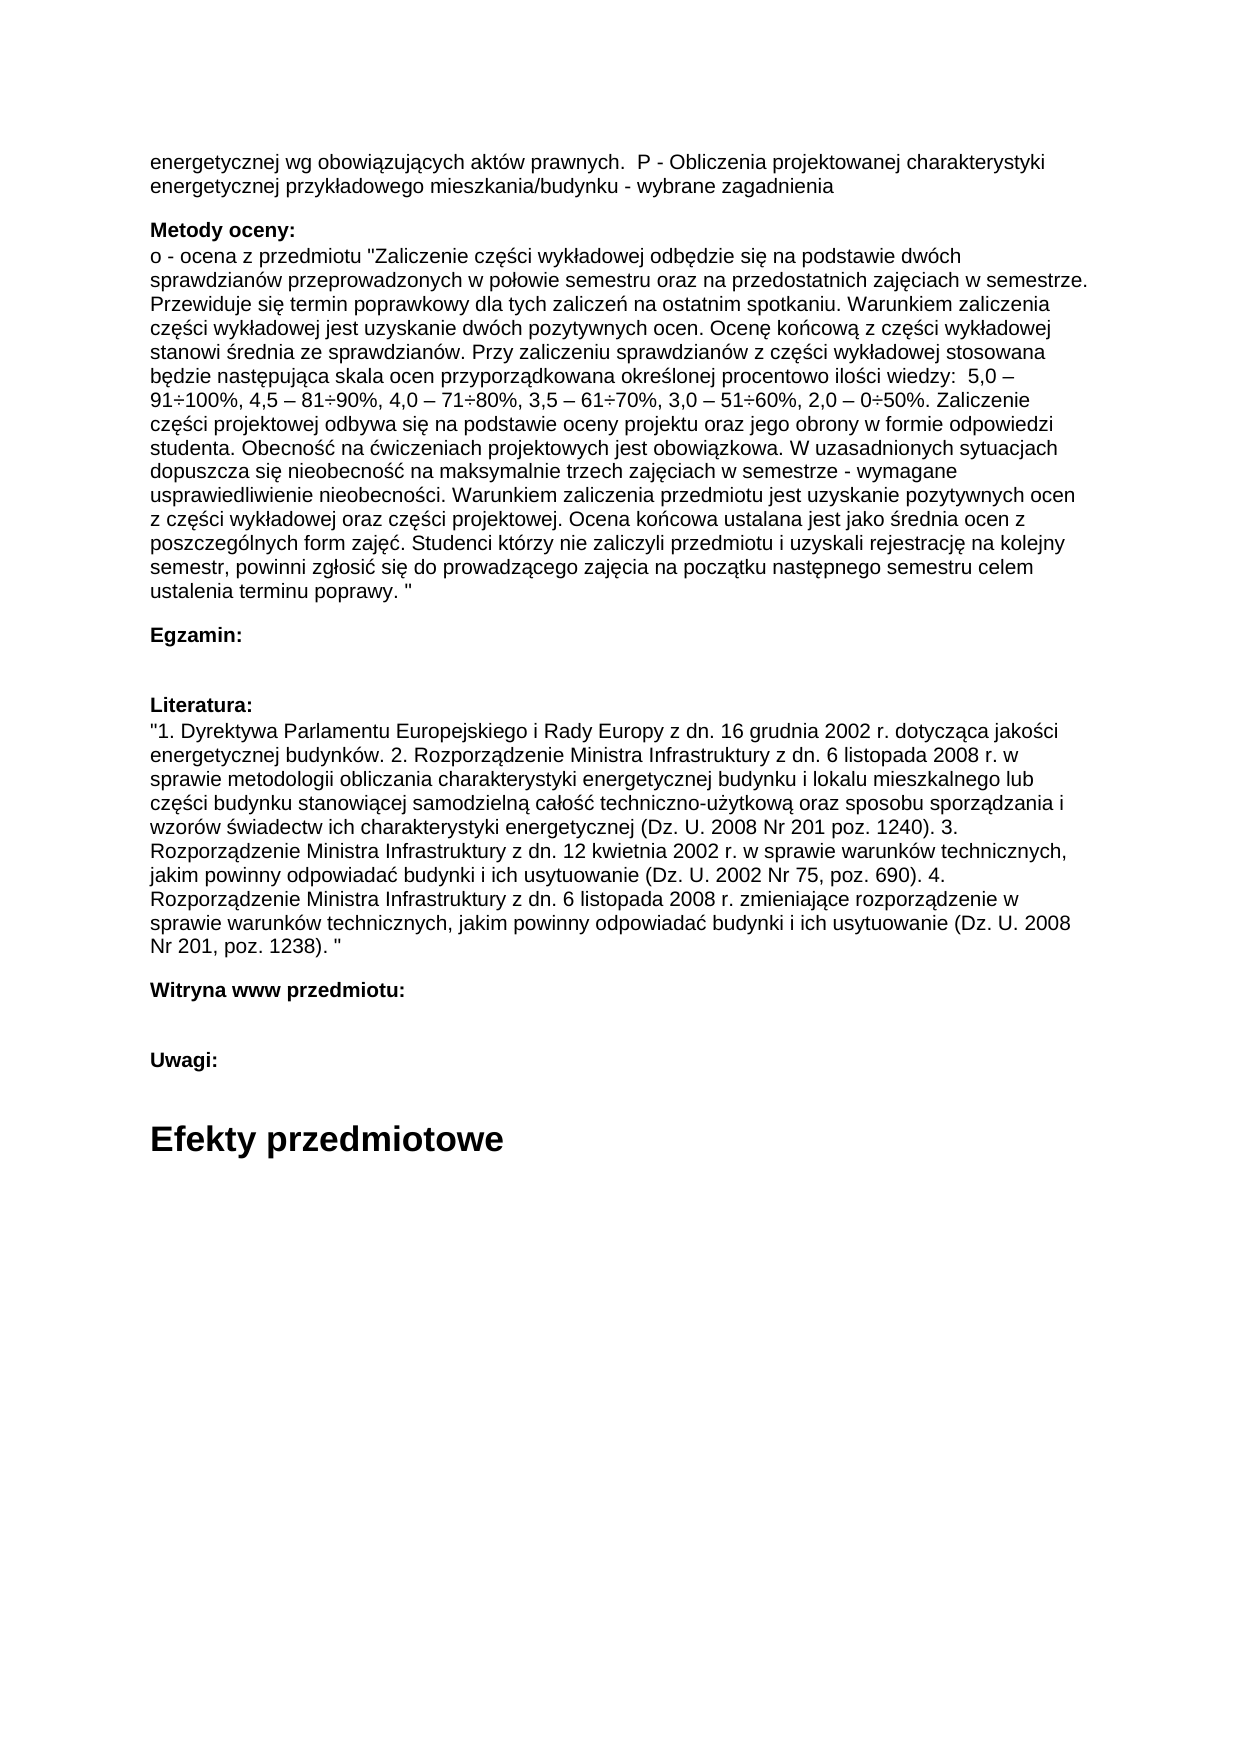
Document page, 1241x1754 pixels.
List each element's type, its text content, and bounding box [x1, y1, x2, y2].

text Literatura: [150, 693, 1090, 717]
text "1. Dyrektywa Parlamentu Europejskiego i Rady Europy z dn. 16 grudnia 2002 r. dotycząca jakości energetycznej budynków. 2. Rozporządzenie Ministra Infrastruktury z dn. 6 listopada 2008 r. w sprawie metodologii obliczania charakterystyki energetycznej budynku i lokalu mieszkalnego lub części budynku stanowiącej samodzielną całość techniczno-użytkową oraz sposobu sporządzania i wzorów świadectw ich charakterystyki energetycznej (Dz. U. 2008 Nr 201 poz. 1240). 3. Rozporządzenie Ministra Infrastruktury z dn. 12 kwietnia 2002 r. w sprawie warunków technicznych, jakim powinny odpowiadać budynki i ich usytuowanie (Dz. U. 2002 Nr 75, poz. 690). 4. Rozporządzenie Ministra Infrastruktury z dn. 6 listopada 2008 r. zmieniające rozporządzenie w sprawie warunków technicznych, jakim powinny odpowiadać budynki i ich usytuowanie (Dz. U. 2008 Nr 201, poz. 1238). " [150, 719, 1090, 958]
text Witryna www przedmiotu: [150, 978, 1090, 1002]
text Uwagi: [150, 1048, 1090, 1072]
subtitle Efekty przedmiotowe [150, 1118, 1090, 1158]
text Egzamin: [150, 623, 1090, 647]
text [150, 150, 1090, 198]
text Metody oceny: [150, 218, 1090, 242]
text o - ocena z przedmiotu "Zaliczenie części wykładowej odbędzie się na podstawie dwóch sprawdzianów przeprowadzonych w połowie semestru oraz na przedostatnich zajęciach w semestrze. Przewiduje się termin poprawkowy dla tych zaliczeń na ostatnim spotkaniu. Warunkiem zaliczenia części wykładowej jest uzyskanie dwóch pozytywnych ocen. Ocenę końcową z części wykładowej stanowi średnia ze sprawdzianów. Przy zaliczeniu sprawdzianów z części wykładowej stosowana będzie następująca skala ocen przyporządkowana określonej procentowo ilości wiedzy: 5,0 – 91÷100%, 4,5 – 81÷90%, 4,0 – 71÷80%, 3,5 – 61÷70%, 3,0 – 51÷60%, 2,0 – 0÷50%. Zaliczenie części projektowej odbywa się na podstawie oceny projektu oraz jego obrony w formie odpowiedzi studenta. Obecność na ćwiczeniach projektowych jest obowiązkowa. W uzasadnionych sytuacjach dopuszcza się nieobecność na maksymalnie trzech zajęciach w semestrze - wymagane usprawiedliwienie nieobecności. Warunkiem zaliczenia przedmiotu jest uzyskanie pozytywnych ocen z części wykładowej oraz części projektowej. Ocena końcowa ustalana jest jako średnia ocen z poszczególnych form zajęć. Studenci którzy nie zaliczyli przedmiotu i uzyskali rejestrację na kolejny semestr, powinni zgłosić się do prowadzącego zajęcia na początku następnego semestru celem ustalenia terminu poprawy. " [150, 244, 1090, 603]
